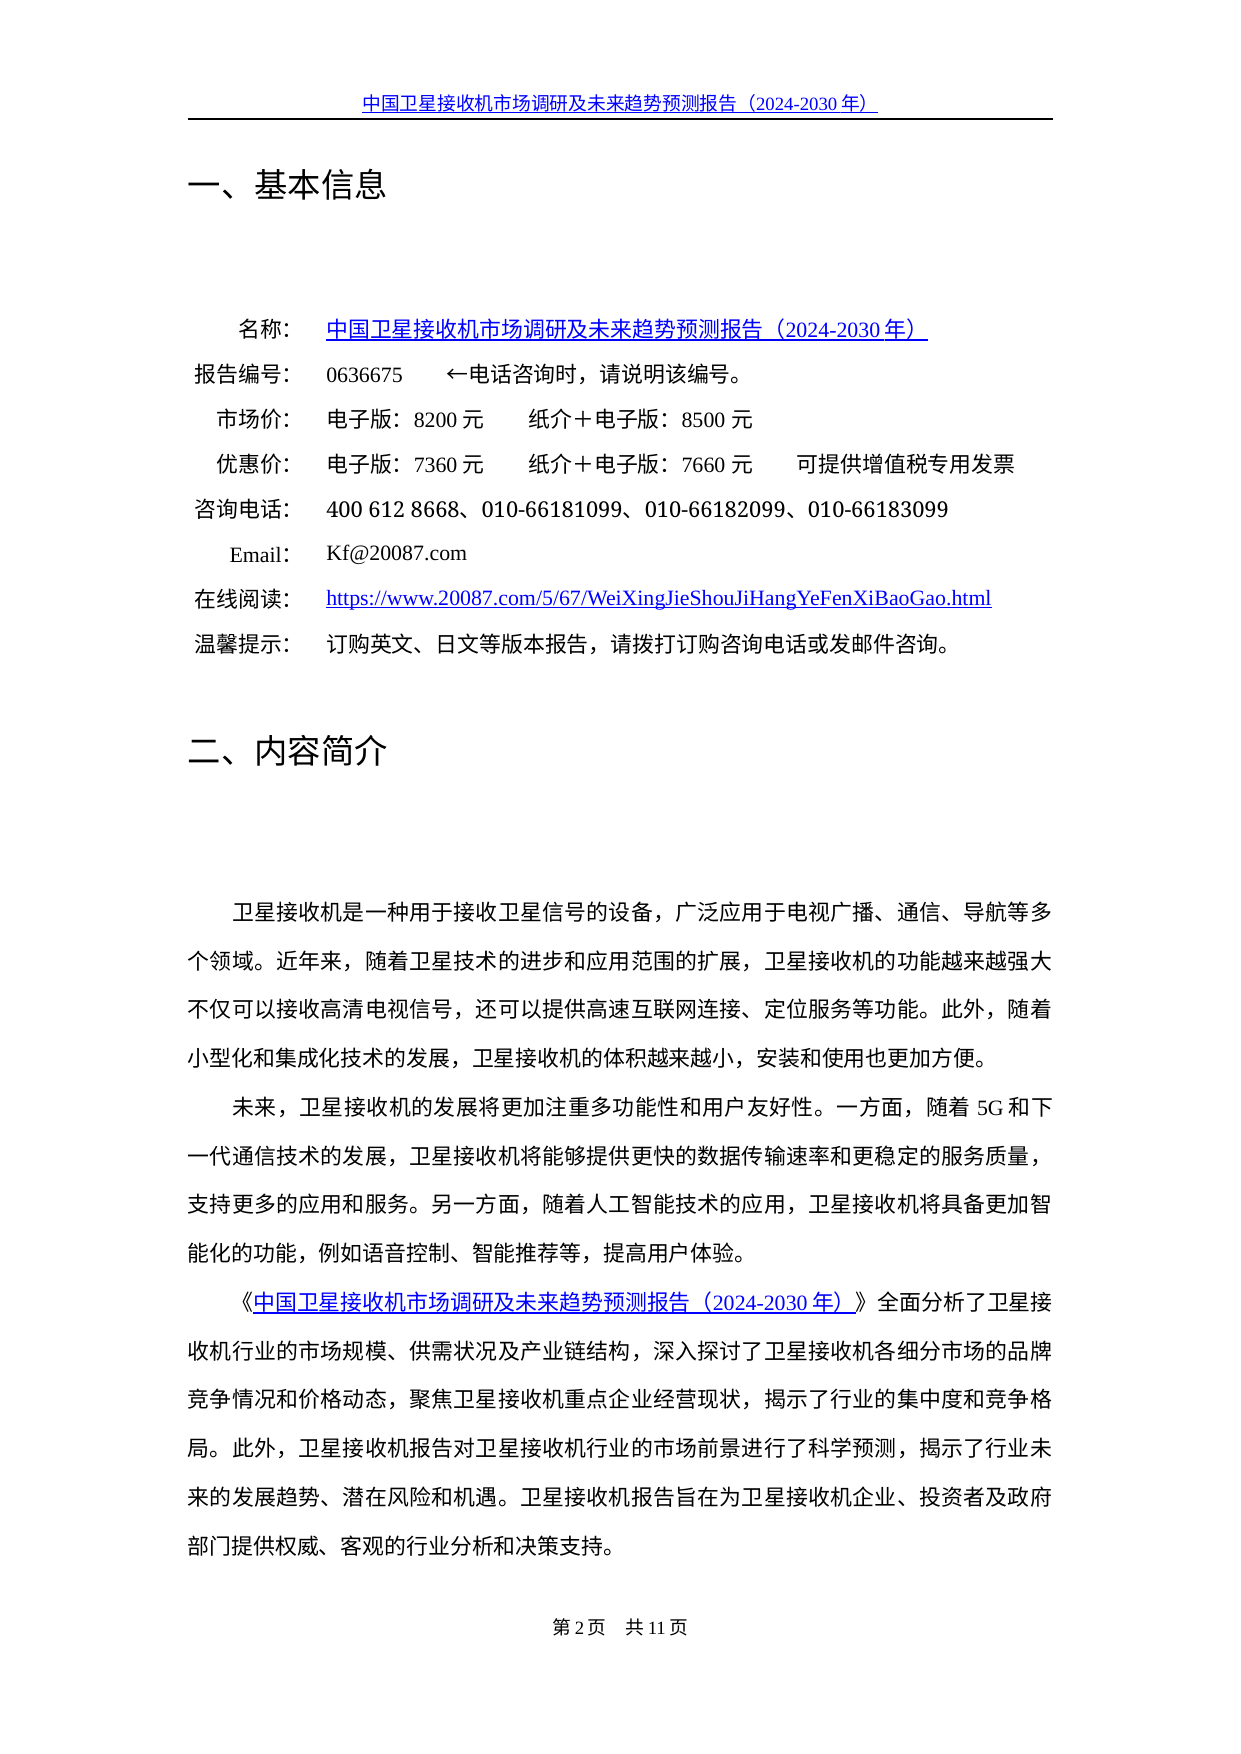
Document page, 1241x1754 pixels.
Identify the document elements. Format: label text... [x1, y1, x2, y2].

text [187, 894, 1053, 1561]
table_cell 电子版：7360 元 纸介＋电子版：7660 元 可提供增值税专用发票 [315, 447, 1073, 492]
table_cell 0636675 ←电话咨询时，请说明该编号。 [315, 357, 1073, 402]
table_cell 订购英文、日文等版本报告，请拨打订购咨询电话或发邮件咨询。 [315, 627, 1073, 672]
table_cell 咨询电话： [167, 492, 315, 537]
table_cell 市场价： [167, 402, 315, 447]
table_cell 温馨提示： [167, 627, 315, 672]
title 一、基本信息 [187, 150, 1053, 215]
table_cell 报告编号： [167, 357, 315, 402]
table_cell [315, 582, 1073, 627]
table_cell Email： [167, 537, 315, 582]
title 二、内容简介 [187, 717, 1053, 782]
table_header 名称： [167, 312, 315, 357]
table_header 中国卫星接收机市场调研及未来趋势预测报告（2024-2030年） [315, 312, 1073, 357]
table_cell Kf@20087.com [315, 537, 1073, 582]
table_cell 400 612 8668、010-66181099、010-66182099、010-66183099 [315, 492, 1073, 537]
table_cell 电子版：8200 元 纸介＋电子版：8500 元 [315, 402, 1073, 447]
table_cell 在线阅读： [167, 582, 315, 627]
table_cell 优惠价： [167, 447, 315, 492]
